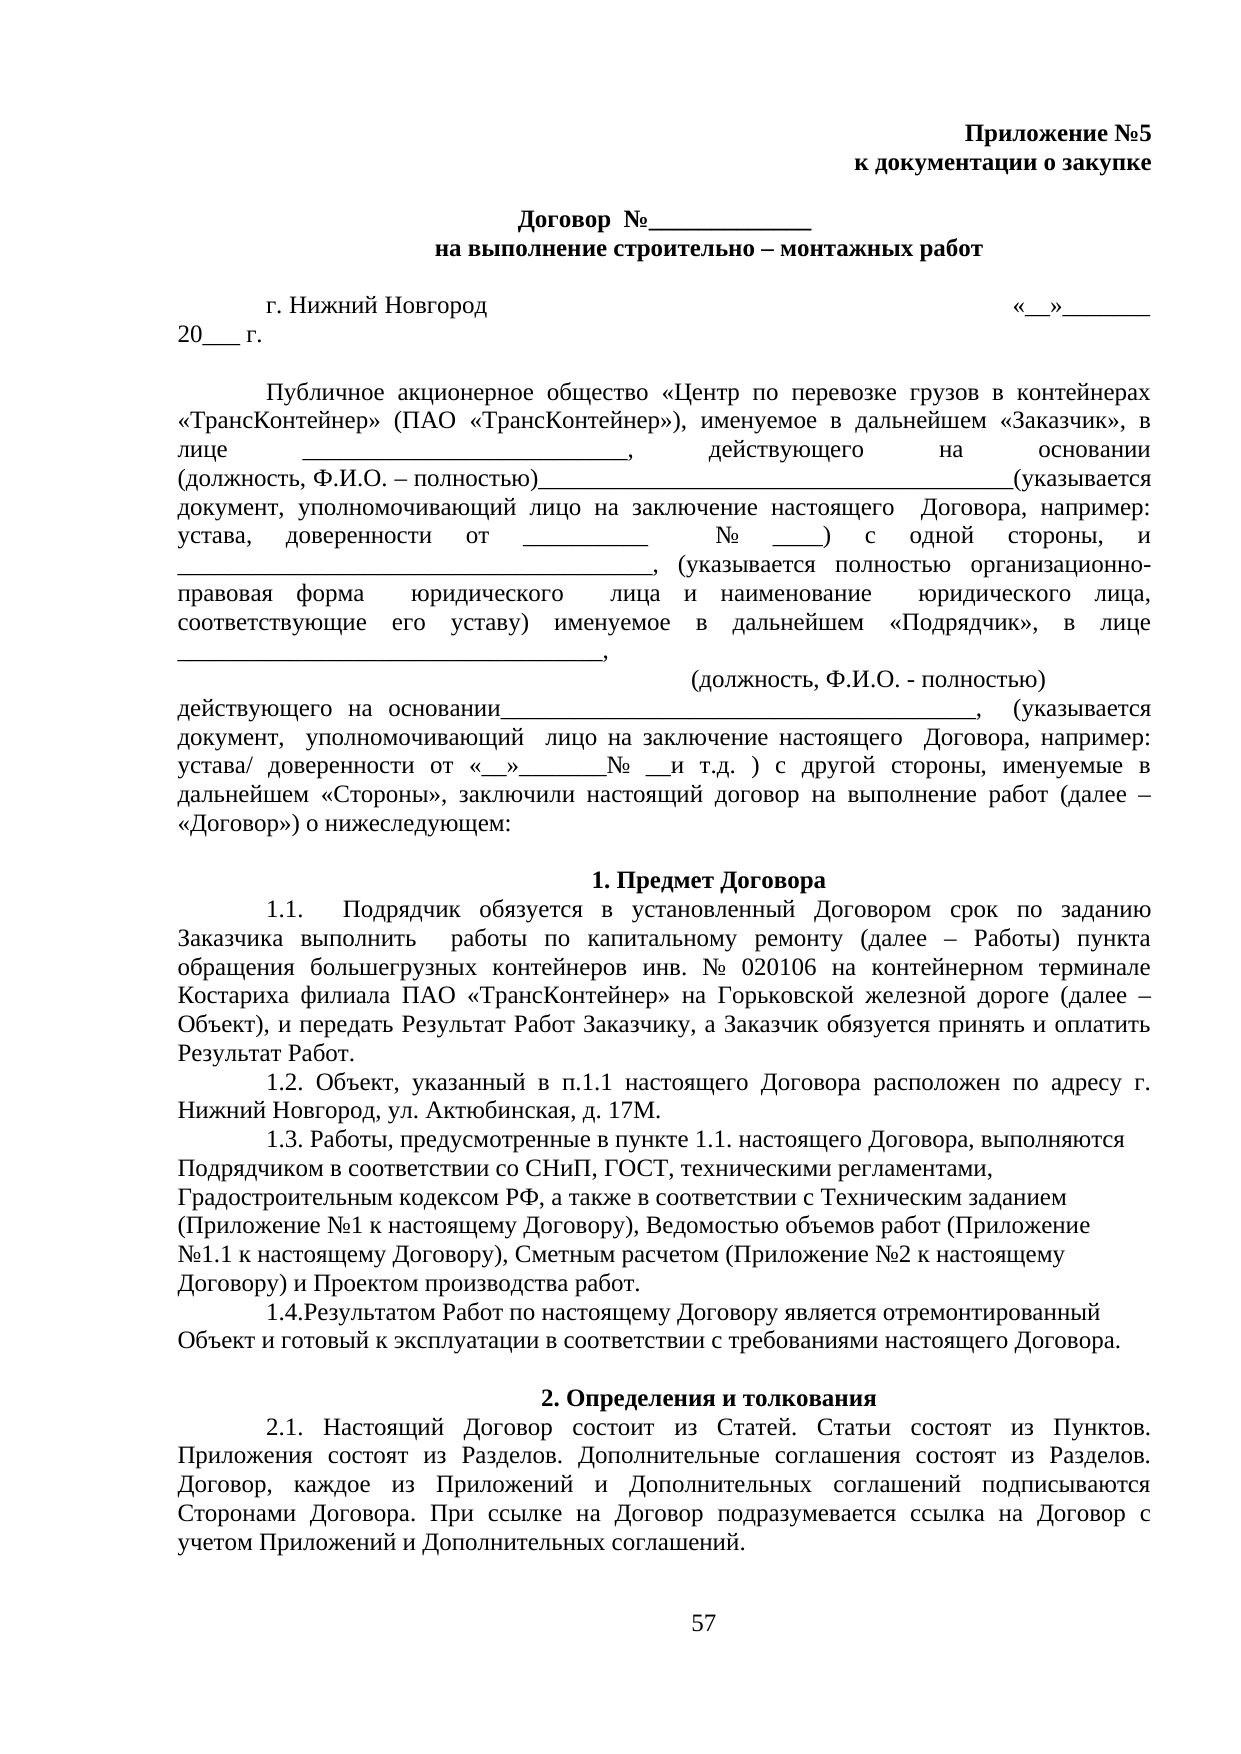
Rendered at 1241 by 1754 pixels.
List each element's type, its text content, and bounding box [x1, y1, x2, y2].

text к документации о закупке [177, 147, 1152, 176]
text 1.4.Результатом Работ по настоящему Договору является отремонтированный Объект и готовый к эксплуатации в соответствии с требованиями настоящего Договора. [177, 1297, 1152, 1354]
text Договор №_____________ [177, 204, 1152, 233]
text (должность, Ф.И.О. - полностью) [177, 664, 1152, 693]
text Приложение №5 [177, 118, 1152, 147]
text 1.3. Работы, предусмотренные в пункте 1.1. настоящего Договора, выполняются Подрядчиком в соответствии со СНиП, ГОСТ, техническими регламентами, Градостроительным кодексом РФ, а также в соответствии с Техническим заданием (Приложение №1 к настоящему Договору), Ведомостью объемов работ (Приложение №1.1 к настоящему Договору), Сметным расчетом (Приложение №2 к настоящему Договору) и Проектом производства работ. [177, 1124, 1152, 1297]
list Подрядчик обязуется в установленный Договором срок по заданию Заказчика выполнить работы по капитальному ремонту (далее – Работы) пункта обращения большегрузных контейнеров инв. № 020106 на контейнерном терминале Костариха филиала ПАО «ТрансКонтейнер» на Горьковской железной дороге (далее – Объект), и передать Результат Работ Заказчику, а Заказчик обязуется принять и оплатить Результат Работ. [177, 894, 1152, 1067]
text 2. Определения и толкования [177, 1383, 1152, 1412]
text г. Нижний Новгород «__»_______ 20___ г. [177, 291, 1152, 348]
text на выполнение строительно – монтажных работ [177, 233, 1152, 262]
text 1.2. Объект, указанный в п.1.1 настоящего Договора расположен по адресу г. Нижний Новгород, ул. Актюбинская, д. 17М. [177, 1067, 1152, 1124]
text 1. Предмет Договора [177, 866, 1152, 894]
text действующего на основании______________________________________, (указывается документ, уполномочивающий лицо на заключение настоящего Договора, например: устава/ доверенности от «__»_______№ __и т.д. ) с другой стороны, именуемые в дальнейшем «Стороны», заключили настоящий договор на выполнение работ (далее – «Договор») о нижеследующем: [177, 693, 1152, 837]
text 2.1. Настоящий Договор состоит из Статей. Статьи состоят из Пунктов. Приложения состоят из Разделов. Дополнительные соглашения состоят из Разделов. Договор, каждое из Приложений и Дополнительных соглашений подписываются Сторонами Договора. При ссылке на Договор подразумевается ссылка на Договор с учетом Приложений и Дополнительных соглашений. [177, 1412, 1152, 1556]
text Публичное акционерное общество «Центр по перевозке грузов в контейнерах «ТрансКонтейнер» (ПАО «ТрансКонтейнер»), именуемое в дальнейшем «Заказчик», в лице __________________________, действующего на основании (должность, Ф.И.О. – полностью)______________________________________(указывается документ, уполномочивающий лицо на заключение настоящего Договора, например: устава, доверенности от __________ № ____) с одной стороны, и ______________________________________, (указывается полностью организационно-правовая форма юридического лица и наименование юридического лица, соответствующие его уставу) именуемое в дальнейшем «Подрядчик», в лице __________________________________, [177, 377, 1152, 664]
